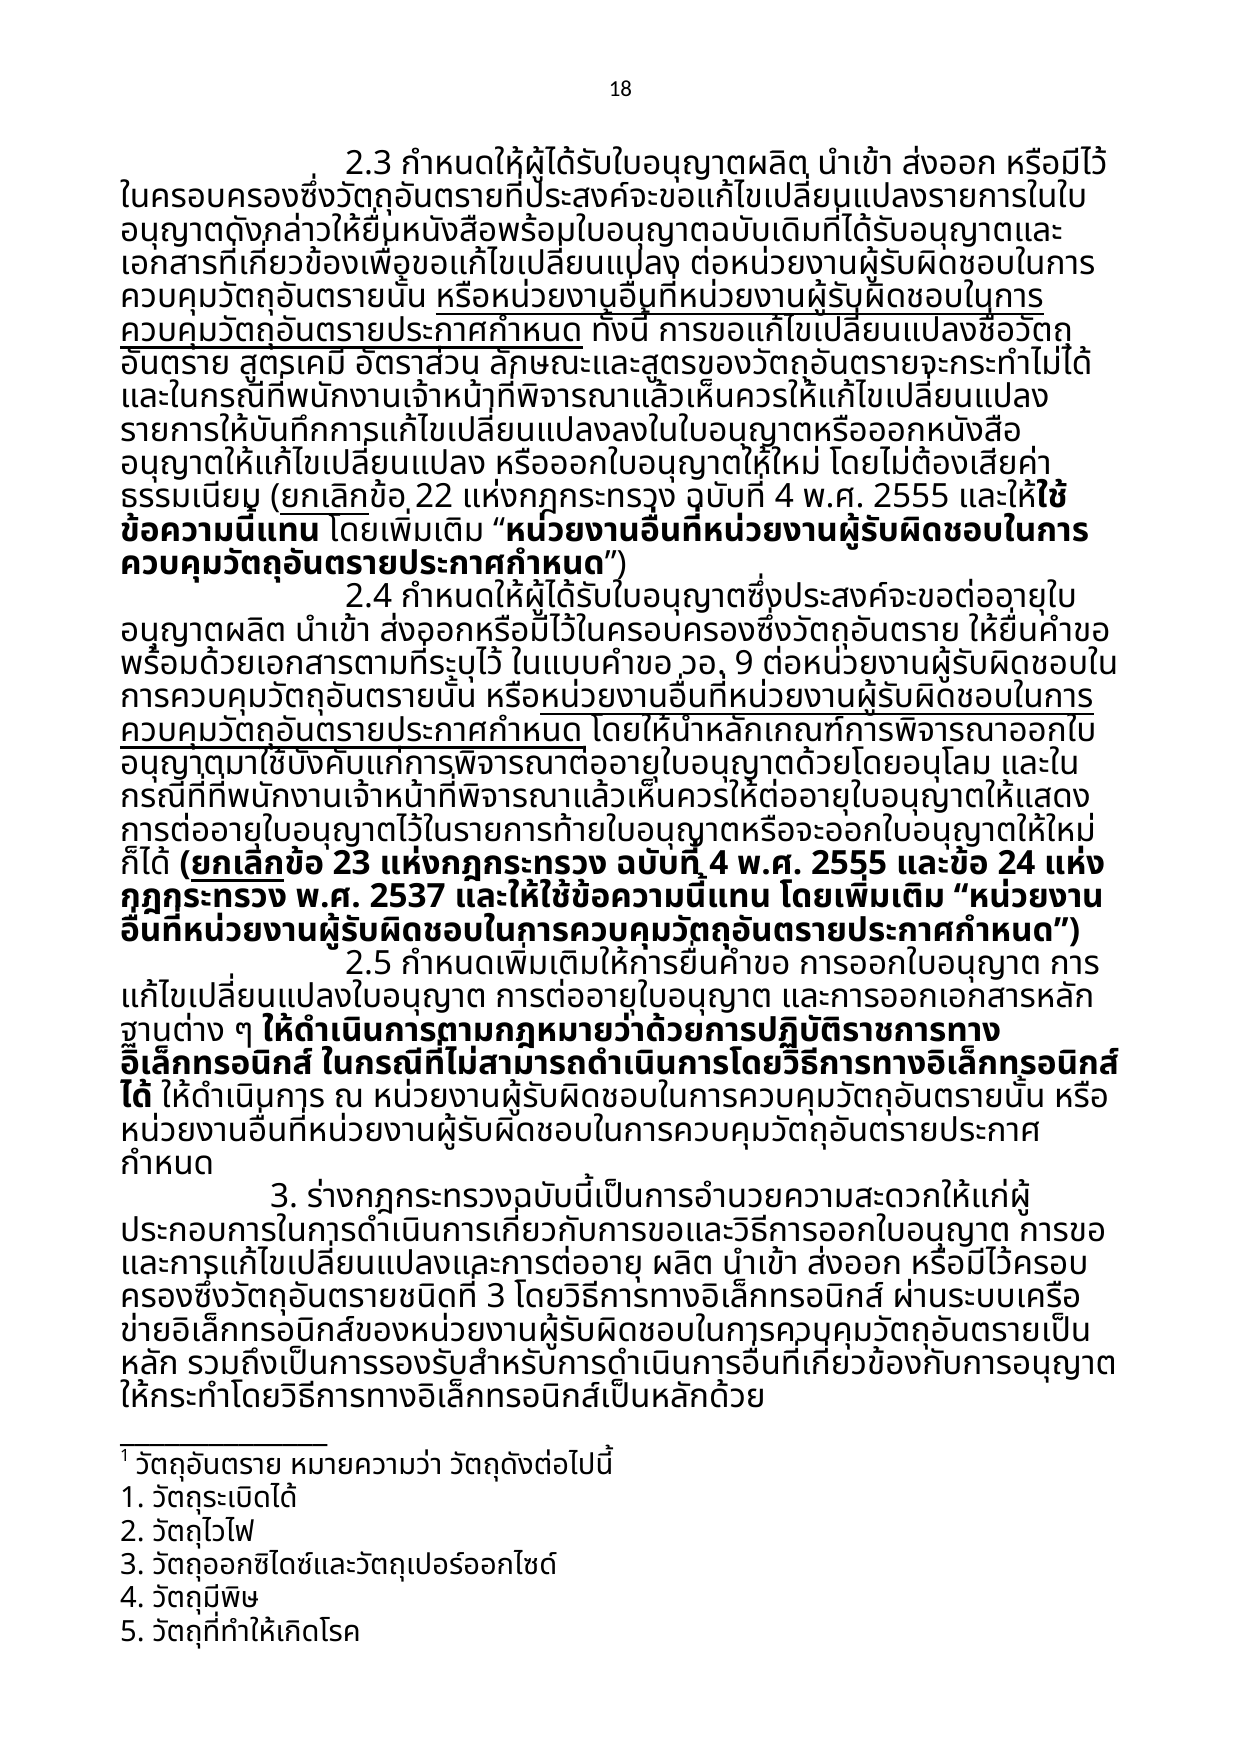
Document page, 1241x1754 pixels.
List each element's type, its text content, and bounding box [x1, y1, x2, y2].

text ______________ [120, 1414, 1120, 1448]
text 2.5 กำหนดเพิ่มเติมให้การยื่นคำขอ การออกใบอนุญาต การแก้ไขเปลี่ยนแปลงใบอนุญาต การต่ออายุใบอนุญาต และการออกเอกสารหลักฐานต่าง ๆ ให้ดำเนินการตามกฎหมายว่าด้วยการปฏิบัติราชการทางอิเล็กทรอนิกส์ ในกรณีที่ไม่สามารถดำเนินการโดยวิธีการทางอิเล็กทรอนิกส์ได้ ให้ดำเนินการ ณ หน่วยงานผู้รับผิดชอบในการควบคุมวัตถุอันตรายนั้น หรือหน่วยงานอื่นที่หน่วยงานผู้รับผิดชอบในการควบคุมวัตถุอันตรายประกาศกำหนด [120, 948, 1120, 1181]
text 3. วัตถุออกซิไดซ์และวัตถุเปอร์ออกไซด์ [120, 1548, 1120, 1581]
text 3. ร่างกฎกระทรวงฉบับนี้เป็นการอำนวยความสะดวกให้แก่ผู้ประกอบการในการดำเนินการเกี่ยวกับการขอและวิธีการออกใบอนุญาต การขอและการแก้ไขเปลี่ยนแปลงและการต่ออายุ ผลิต นำเข้า ส่งออก หรือมีไว้ครอบครองซึ่งวัตถุอันตรายชนิดที่ 3 โดยวิธีการทางอิเล็กทรอนิกส์ ผ่านระบบเครือข่ายอิเล็กทรอนิกส์ของหน่วยงานผู้รับผิดชอบในการควบคุมวัตถุอันตรายเป็นหลัก รวมถึงเป็นการรองรับสำหรับการดำเนินการอื่นที่เกี่ยวข้องกับการอนุญาตให้กระทำโดยวิธีการทางอิเล็กทรอนิกส์เป็นหลักด้วย [120, 1181, 1120, 1414]
text 2.4 กำหนดให้ผู้ได้รับใบอนุญาตซึ่งประสงค์จะขอต่ออายุใบอนุญาตผลิต นำเข้า ส่งออกหรือมีไว้ในครอบครองซึ่งวัตถุอันตราย ให้ยื่นคำขอพร้อมด้วยเอกสารตามที่ระบุไว้ ในแบบคำขอ วอ. 9 ต่อหน่วยงานผู้รับผิดชอบในการควบคุมวัตถุอันตรายนั้น หรือหน่วยงานอื่นที่หน่วยงานผู้รับผิดชอบในการควบคุมวัตถุอันตรายประกาศกำหนด โดยให้นำหลักเกณฑ์การพิจารณาออกใบอนุญาตมาใช้บังคับแก่การพิจารณาต่ออายุใบอนุญาตด้วยโดยอนุโลม และในกรณีที่ที่พนักงานเจ้าหน้าที่พิจารณาแล้วเห็นควรให้ต่ออายุใบอนุญาตให้แสดงการต่ออายุใบอนุญาตไว้ในรายการท้ายใบอนุญาตหรือจะออกใบอนุญาตให้ใหม่ก็ได้ (ยกเลิกข้อ 23 แห่งกฎกระทรวง ฉบับที่ 4 พ.ศ. 2555 และข้อ 24 แห่งกฎกระทรวง พ.ศ. 2537 และให้ใช้ข้อความนี้แทน โดยเพิ่มเติม “หน่วยงานอื่นที่หน่วยงานผู้รับผิดชอบในการควบคุมวัตถุอันตรายประกาศกำหนด”) [120, 581, 1120, 948]
text 4. วัตถุมีพิษ [120, 1581, 1120, 1614]
text 5. วัตถุที่ทำให้เกิดโรค [120, 1614, 1120, 1648]
text 1. วัตถุระเบิดได้ [120, 1481, 1120, 1514]
text 1วัตถุอันตราย หมายความว่า วัตถุดังต่อไปนี้ [120, 1448, 1120, 1481]
text 2.3 กำหนดให้ผู้ได้รับใบอนุญาตผลิต นำเข้า ส่งออก หรือมีไว้ในครอบครองซึ่งวัตถุอันตรายที่ประสงค์จะขอแก้ไขเปลี่ยนแปลงรายการในใบอนุญาตดังกล่าวให้ยื่นหนังสือพร้อมใบอนุญาตฉบับเดิมที่ได้รับอนุญาตและเอกสารที่เกี่ยวข้องเพื่อขอแก้ไขเปลี่ยนแปลง ต่อหน่วยงานผู้รับผิดชอบในการควบคุมวัตถุอันตรายนั้น หรือหน่วยงานอื่นที่หน่วยงานผู้รับผิดชอบในการควบคุมวัตถุอันตรายประกาศกำหนด ทั้งนี้ การขอแก้ไขเปลี่ยนแปลงชื่อวัตถุอันตราย สูตรเคมี อัตราส่วน ลักษณะและสูตรของวัตถุอันตรายจะกระทำไม่ได้ และในกรณีที่พนักงานเจ้าหน้าที่พิจารณาแล้วเห็นควรให้แก้ไขเปลี่ยนแปลงรายการให้บันทึกการแก้ไขเปลี่ยนแปลงลงในใบอนุญาตหรือออกหนังสืออนุญาตให้แก้ไขเปลี่ยนแปลง หรือออกใบอนุญาตให้ใหม่ โดยไม่ต้องเสียค่าธรรมเนียม (ยกเลิกข้อ 22 แห่งกฎกระทรวง ฉบับที่ 4 พ.ศ. 2555 และให้ใช้ข้อความนี้แทน โดยเพิ่มเติม “หน่วยงานอื่นที่หน่วยงานผู้รับผิดชอบในการควบคุมวัตถุอันตรายประกาศกำหนด”) [120, 148, 1120, 581]
text 2. วัตถุไวไฟ [120, 1514, 1120, 1548]
